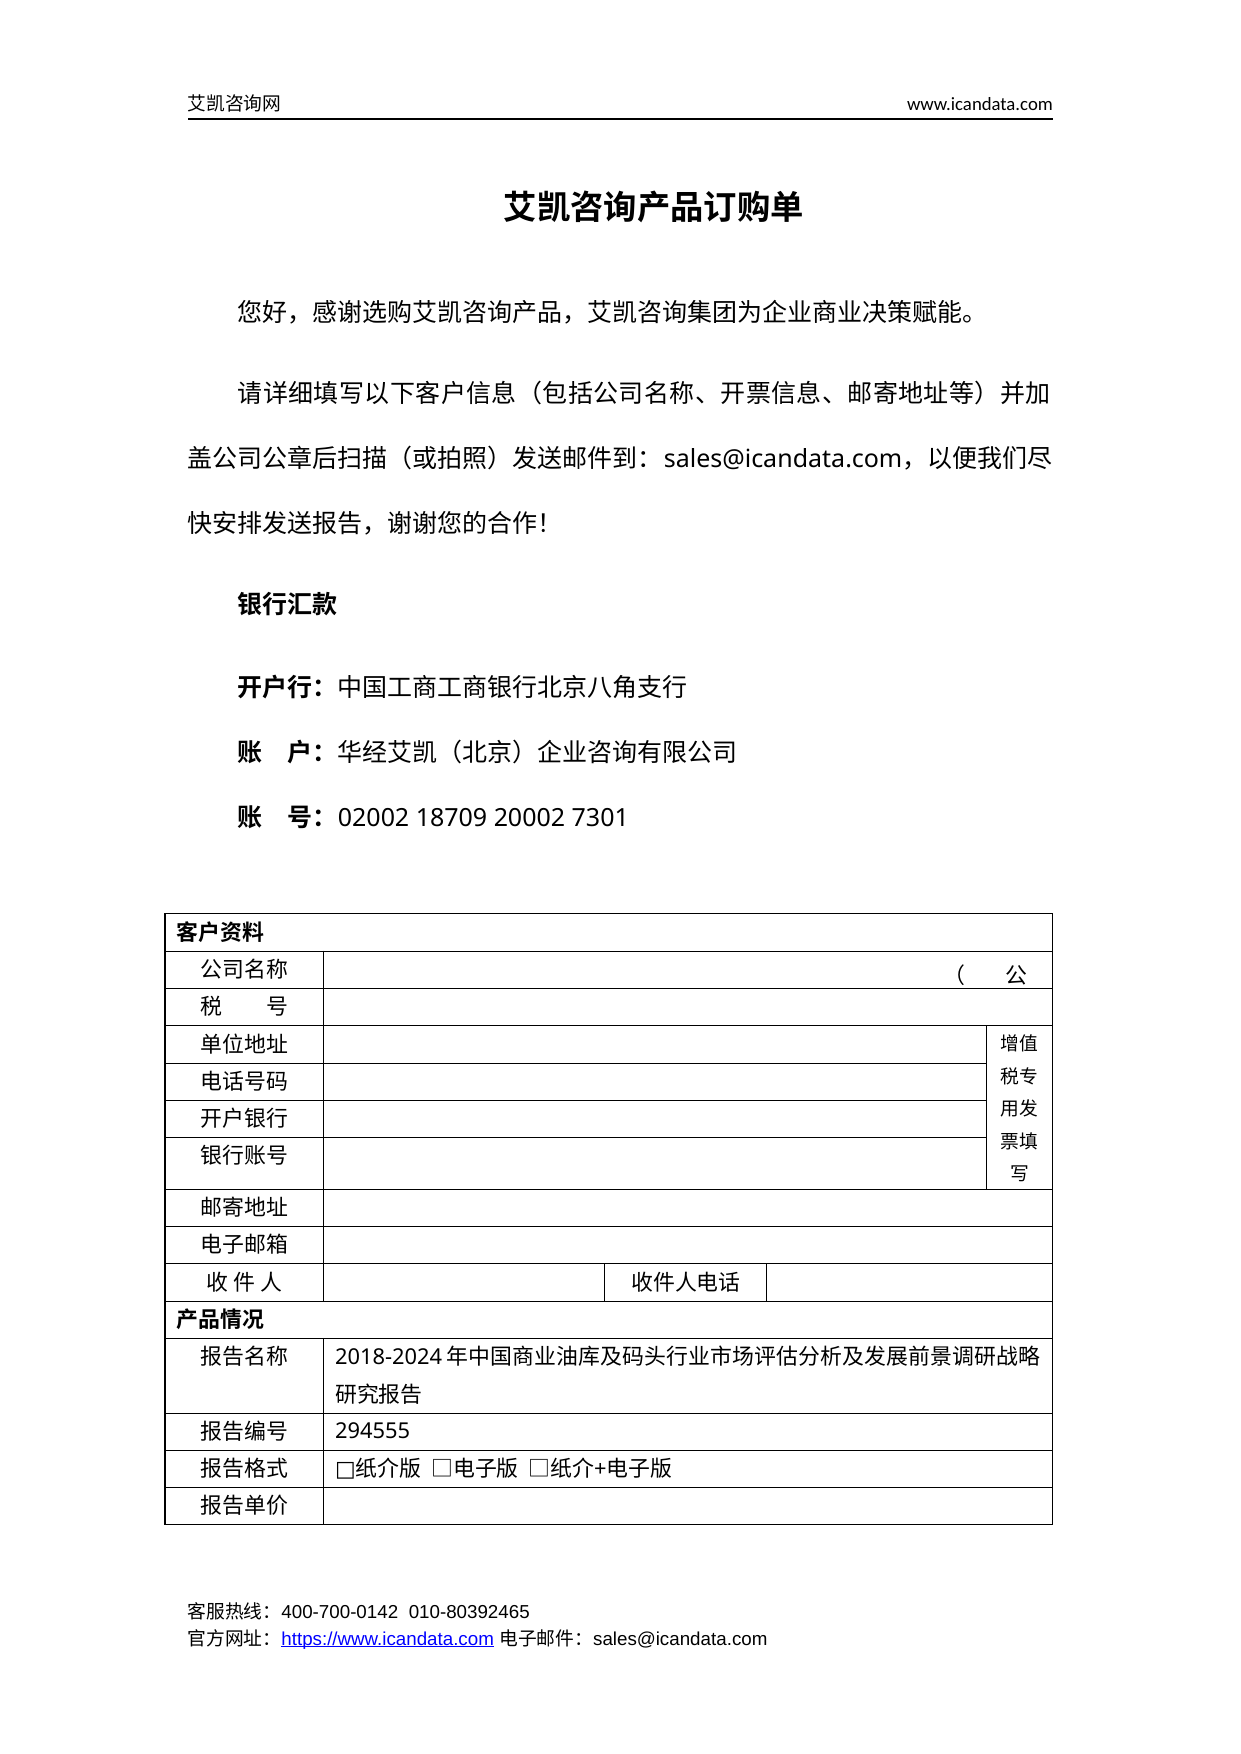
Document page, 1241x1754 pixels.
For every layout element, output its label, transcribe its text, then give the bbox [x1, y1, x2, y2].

table_cell □纸介版 □电子版 □纸介+电子版 [324, 1451, 1052, 1487]
table_cell 收 件 人 [166, 1264, 323, 1301]
table_cell 报告编号 [166, 1414, 323, 1450]
table_cell 开户银行 [166, 1101, 323, 1137]
table_cell [324, 989, 1052, 1025]
table_cell 294555 [324, 1414, 1052, 1450]
table_cell [324, 1264, 604, 1301]
table_cell 产品情况 [166, 1302, 1052, 1338]
table_cell 电话号码 [166, 1064, 323, 1100]
table_cell [767, 1264, 1052, 1301]
table_cell 邮寄地址 [166, 1190, 323, 1226]
table_cell [324, 1138, 986, 1189]
table_cell 增值税专用发票填写 [987, 1026, 1052, 1189]
table_cell 报告名称 [166, 1339, 323, 1412]
table_cell 单位地址 [166, 1026, 323, 1062]
table_cell 税 号 [166, 989, 323, 1025]
text 账 号：02002 18709 20002 7301 [187, 783, 1053, 848]
table_cell 银行账号 [166, 1138, 323, 1189]
table_cell [324, 1101, 986, 1137]
table_cell [324, 1488, 1052, 1524]
table_cell [324, 952, 1052, 988]
table_cell [324, 1064, 986, 1100]
text 艾凯咨询产品订购单 [187, 172, 1053, 237]
table_cell 公司名称 [166, 952, 323, 988]
table_cell [324, 1026, 986, 1062]
text 银行汇款 [187, 570, 1053, 635]
text 您好，感谢选购艾凯咨询产品，艾凯咨询集团为企业商业决策赋能。 [187, 278, 1053, 343]
table_header 客户资料 [166, 914, 1052, 951]
table_cell [324, 1227, 1052, 1263]
text 开户行：中国工商工商银行北京八角支行 [187, 653, 1053, 718]
table_cell 2018-2024年中国商业油库及码头行业市场评估分析及发展前景调研战略研究报告 [324, 1339, 1052, 1412]
table_cell 报告单价 [166, 1488, 323, 1524]
table_cell 收件人电话 [605, 1264, 766, 1301]
text 请详细填写以下客户信息（包括公司名称、开票信息、邮寄地址等）并加盖公司公章后扫描（或拍照）发送邮件到：sales@icandata.com，以便我们尽快安排发送报告，谢谢您的合作！ [187, 359, 1053, 554]
text 账 户：华经艾凯（北京）企业咨询有限公司 [187, 718, 1053, 783]
table_cell 报告格式 [166, 1451, 323, 1487]
table_cell 电子邮箱 [166, 1227, 323, 1263]
table_cell [324, 1190, 1052, 1226]
